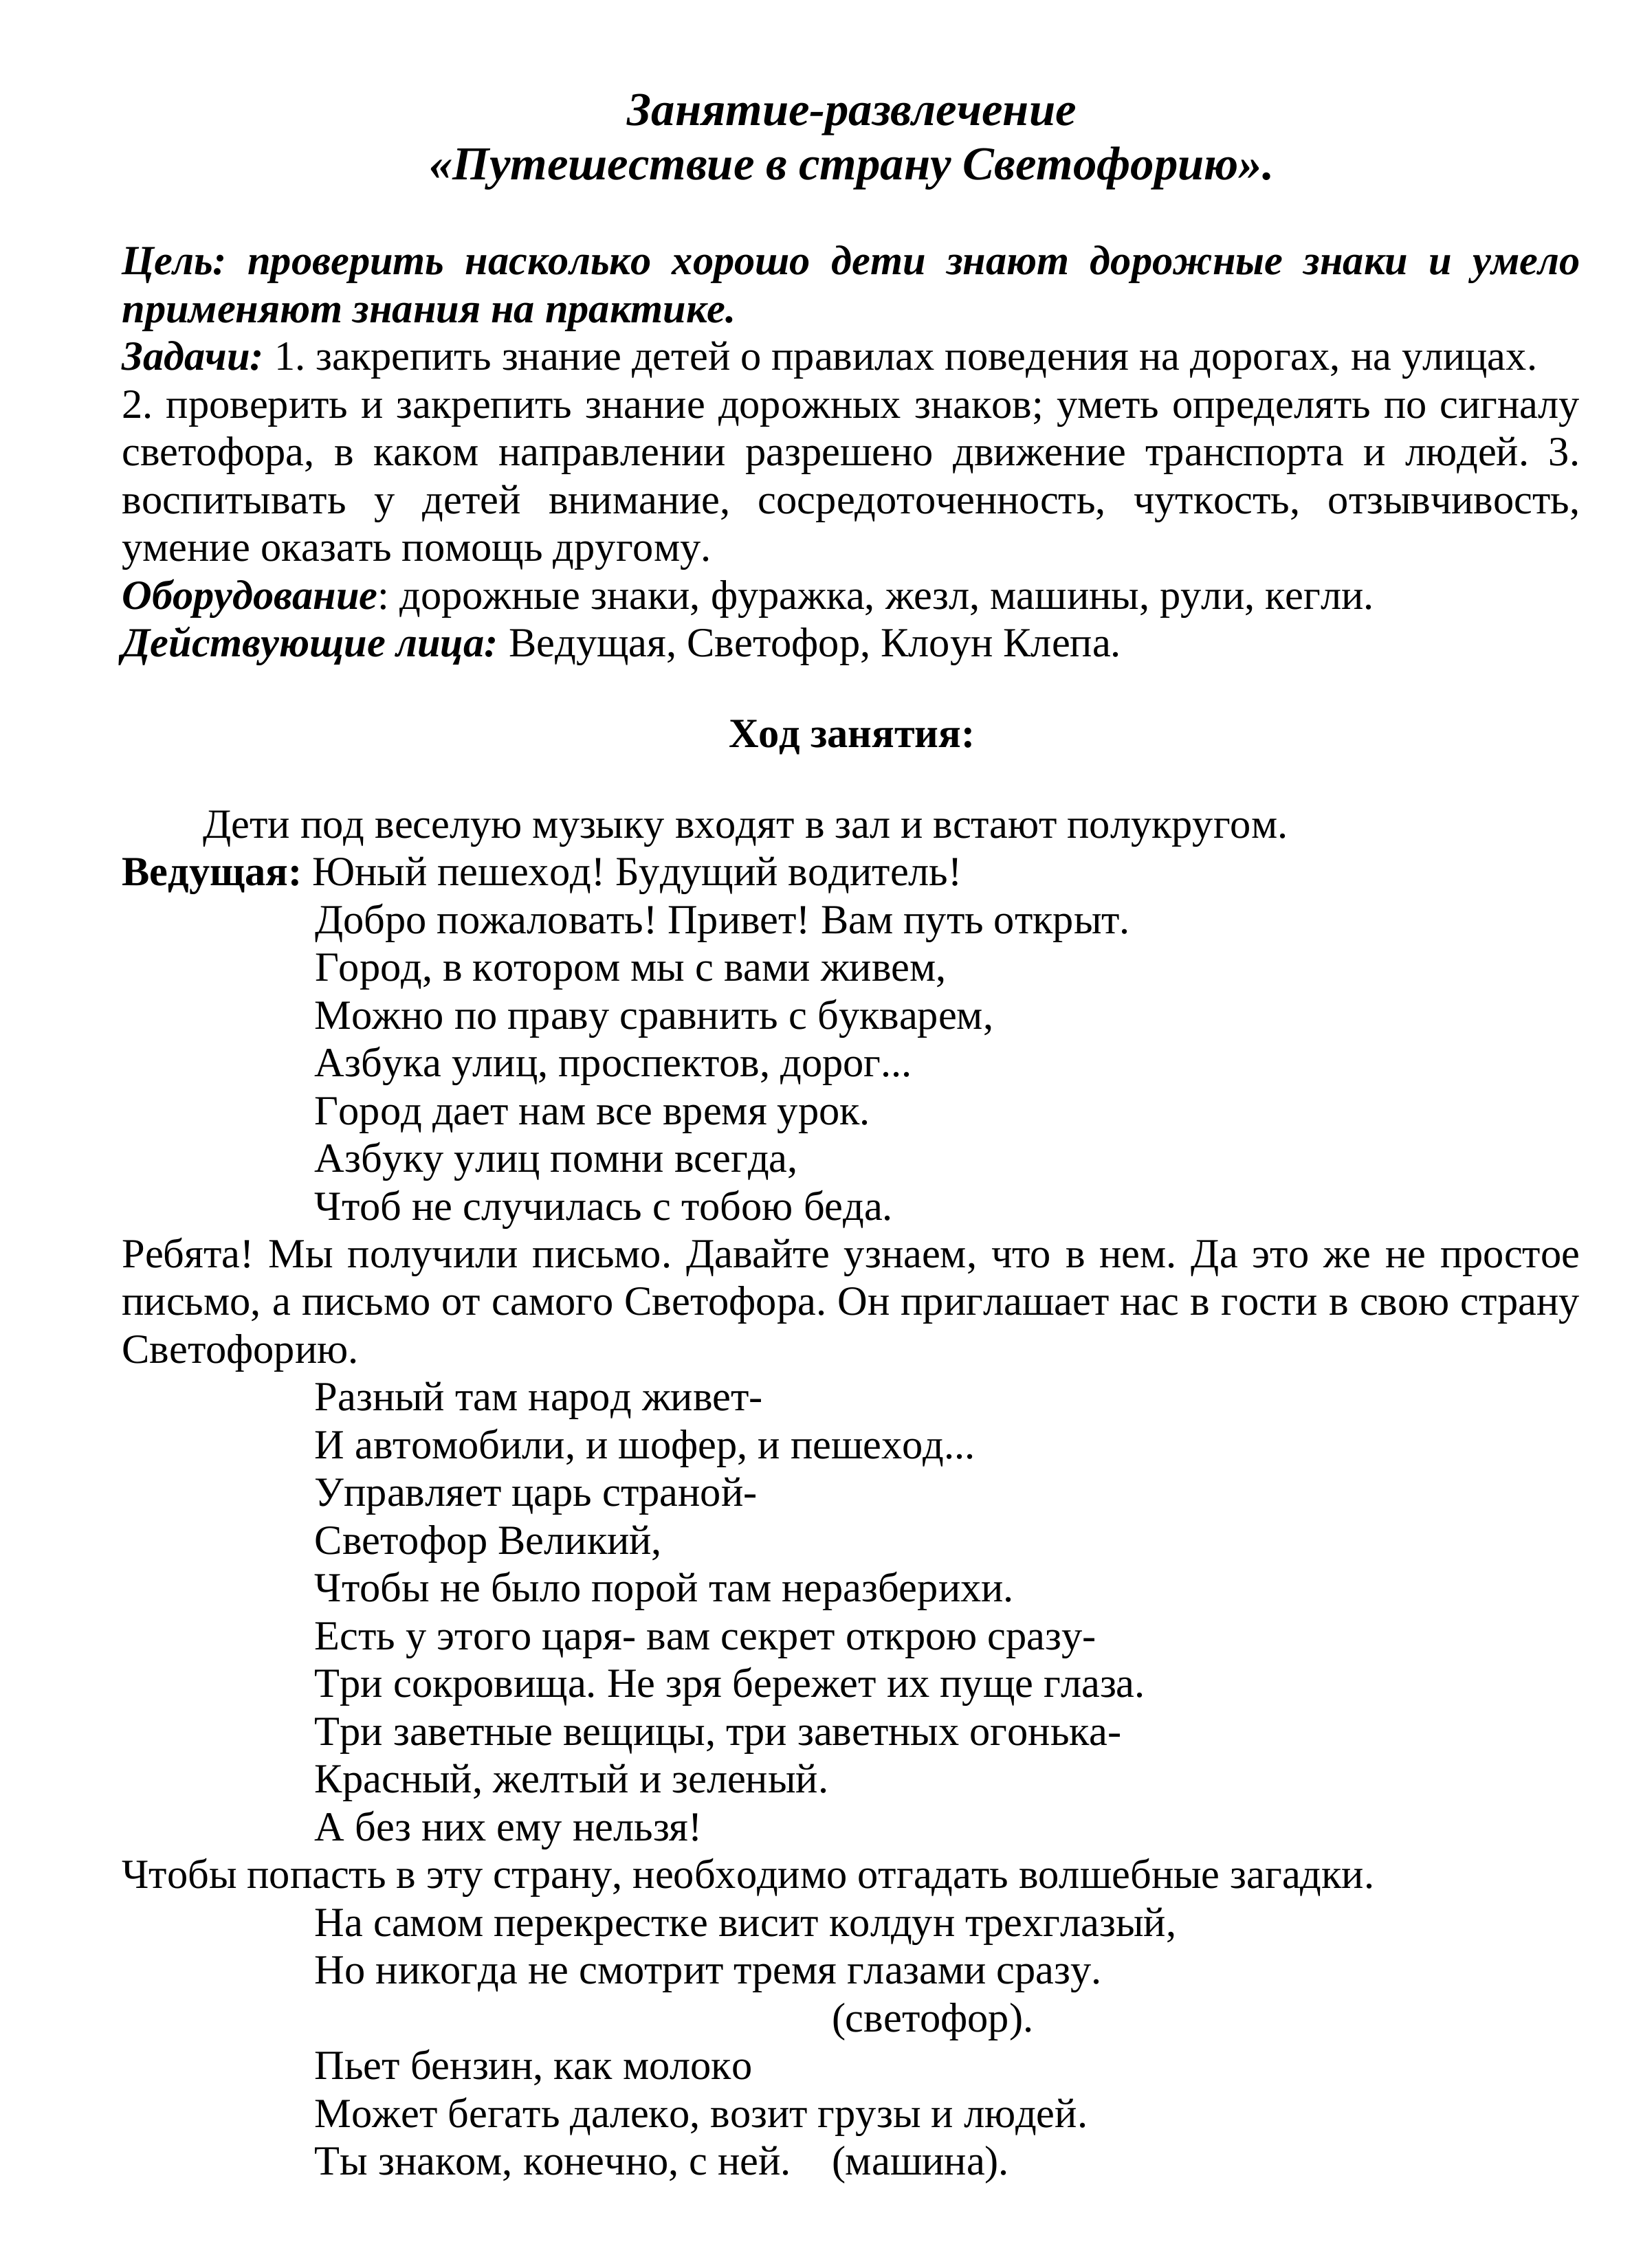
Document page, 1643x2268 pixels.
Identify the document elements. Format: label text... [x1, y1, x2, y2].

text Ребята! Мы получили письмо. Давайте узнаем, что в нем. Да это же не простое письмо, а письмо от самого Светофора. Он приглашает нас в гости в свою страну Светофорию. [122, 1229, 1582, 1372]
text Разный там народ живет- [122, 1372, 1582, 1420]
text На самом перекрестке висит колдун трехглазый, [122, 1898, 1582, 1945]
text И автомобили, и шофер, и пешеход... [122, 1420, 1582, 1467]
text Красный, желтый и зеленый. [122, 1754, 1582, 1802]
text Азбуку улиц помни всегда, [122, 1133, 1582, 1181]
text Ход занятия: [122, 709, 1582, 756]
text Есть у этого царя- вам секрет открою сразу- [122, 1611, 1582, 1658]
text А без них ему нельзя! [122, 1802, 1582, 1849]
text Управляет царь страной- [122, 1467, 1582, 1515]
text Город, в котором мы с вами живем, [122, 942, 1582, 990]
text Светофор Великий, [122, 1515, 1582, 1563]
text Город дает нам все время урок. [122, 1085, 1582, 1133]
text Азбука улиц, проспектов, дорог... [122, 1038, 1582, 1085]
text Занятие-развлечение [122, 81, 1582, 135]
text Три заветные вещицы, три заветных огонька- [122, 1706, 1582, 1754]
text Пьет бензин, как молоко [122, 2041, 1582, 2089]
text Может бегать далеко, возит грузы и людей. [122, 2089, 1582, 2136]
text Цель: проверить насколько хорошо дети знают дорожные знаки и умело применяют знания на практике. [122, 236, 1582, 331]
text Ведущая: Юный пешеход! Будущий водитель! [122, 847, 1582, 895]
text (светофор). [639, 1993, 1582, 2041]
text Задачи: 1. закрепить знание детей о правилах поведения на дорогах, на улицах. [122, 331, 1582, 379]
text 2. проверить и закрепить знание дорожных знаков; уметь определять по сигналу светофора, в каком направлении разрешено движение транспорта и людей. 3. воспитывать у детей внимание, сосредоточенность, чуткость, отзывчивость, умение оказать помощь другому. [122, 379, 1582, 570]
text Дети под веселую музыку входят в зал и встают полукругом. [122, 799, 1582, 847]
text Можно по праву сравнить с букварем, [122, 990, 1582, 1038]
text Чтоб не случилась с тобою беда. [122, 1181, 1582, 1229]
text Но никогда не смотрит тремя глазами сразу. [122, 1945, 1582, 1993]
text Чтобы не было порой там неразберихи. [122, 1563, 1582, 1611]
text Три сокровища. Не зря бережет их пуще глаза. [122, 1658, 1582, 1706]
text Чтобы попасть в эту страну, необходимо отгадать волшебные загадки. [122, 1849, 1582, 1898]
text Оборудование: дорожные знаки, фуражка, жезл, машины, рули, кегли. Действующие лица: Ведущая, Светофор, Клоун Клепа. [122, 570, 1582, 666]
text Ты знаком, конечно, с ней. (машина). [122, 2136, 1582, 2184]
text «Путешествие в страну Светофорию». [122, 135, 1582, 190]
text Добро пожаловать! Привет! Вам путь открыт. [122, 895, 1582, 942]
